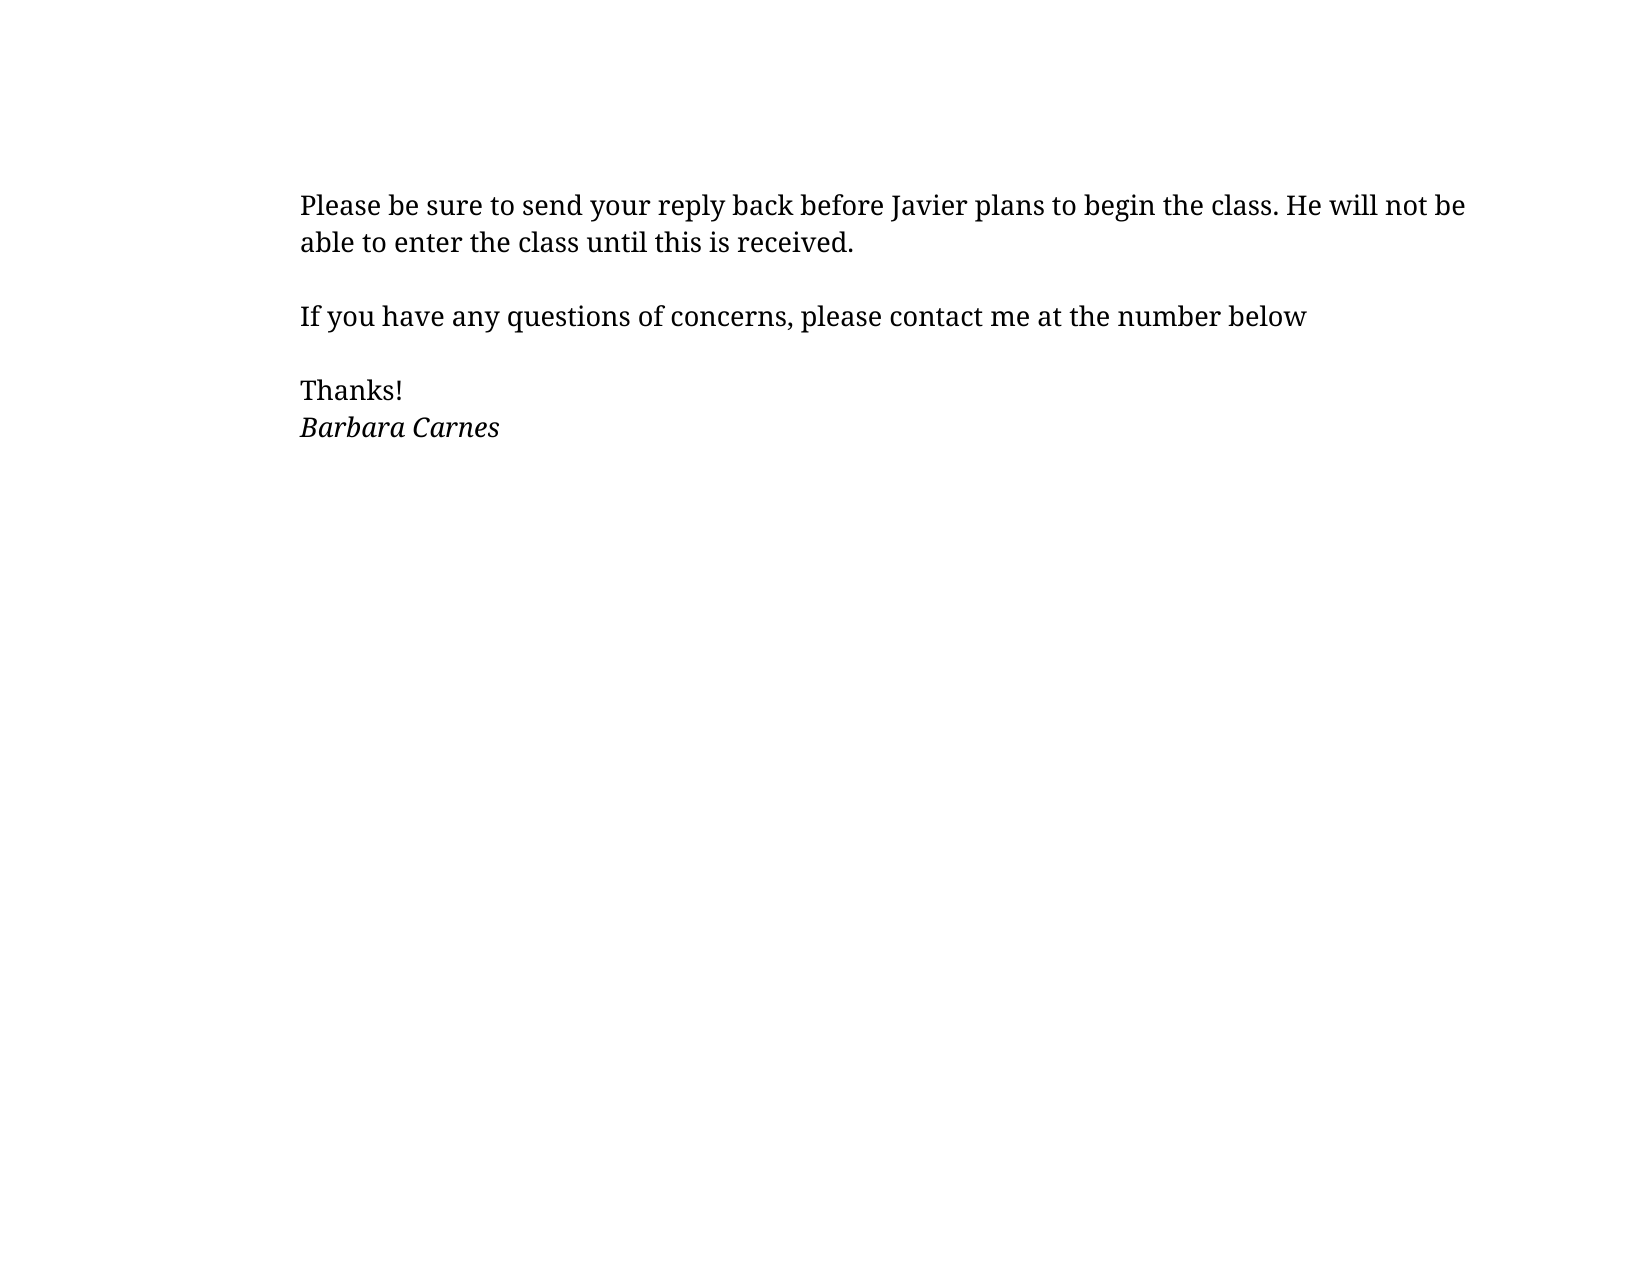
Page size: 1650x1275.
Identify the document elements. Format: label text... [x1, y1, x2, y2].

text Please be sure to send your reply back before Javier plans to begin the class. He will not be able to enter the class until this is received. [300, 187, 1500, 261]
text If you have any questions of concerns, please contact me at the number below [300, 297, 1500, 334]
text Barbara Carnes [300, 408, 1500, 445]
text Thanks! [300, 371, 1500, 408]
